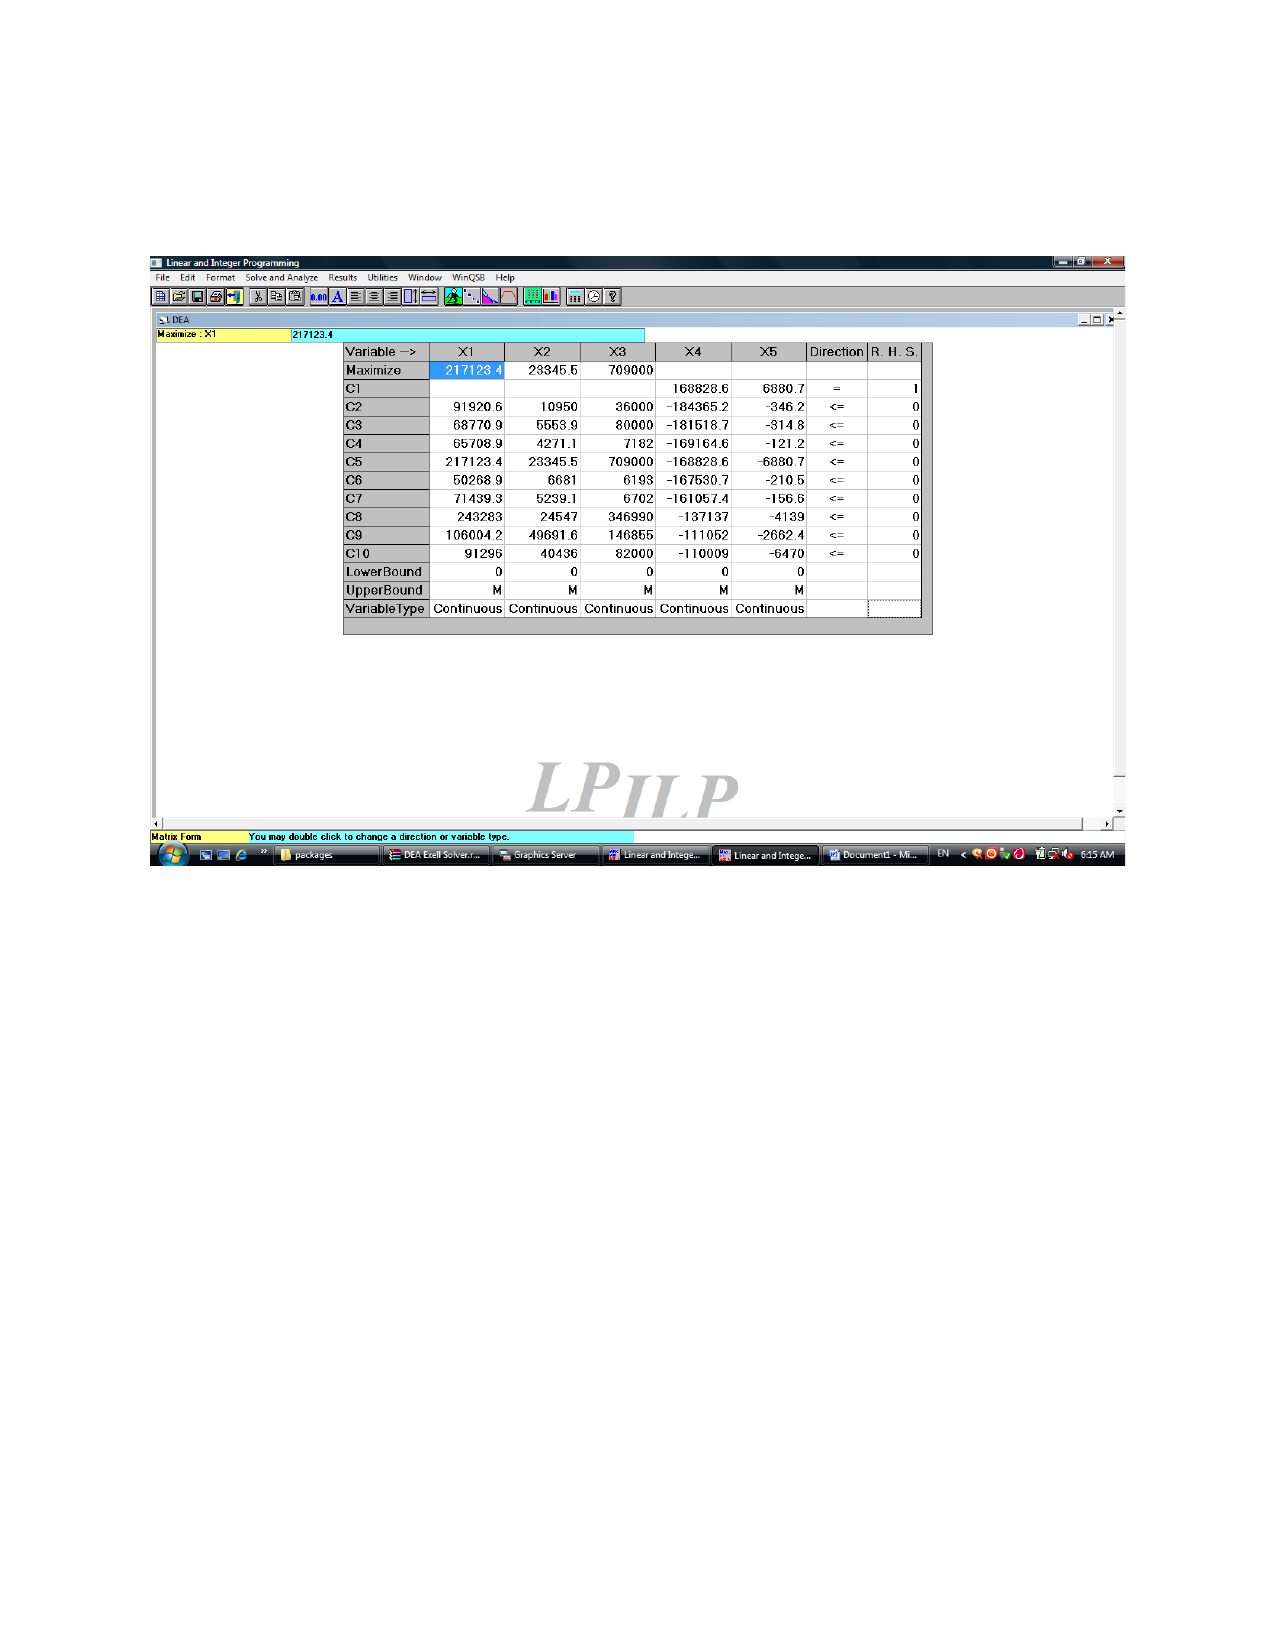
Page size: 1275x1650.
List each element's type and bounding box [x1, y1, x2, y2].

picture [150, 256, 1125, 866]
